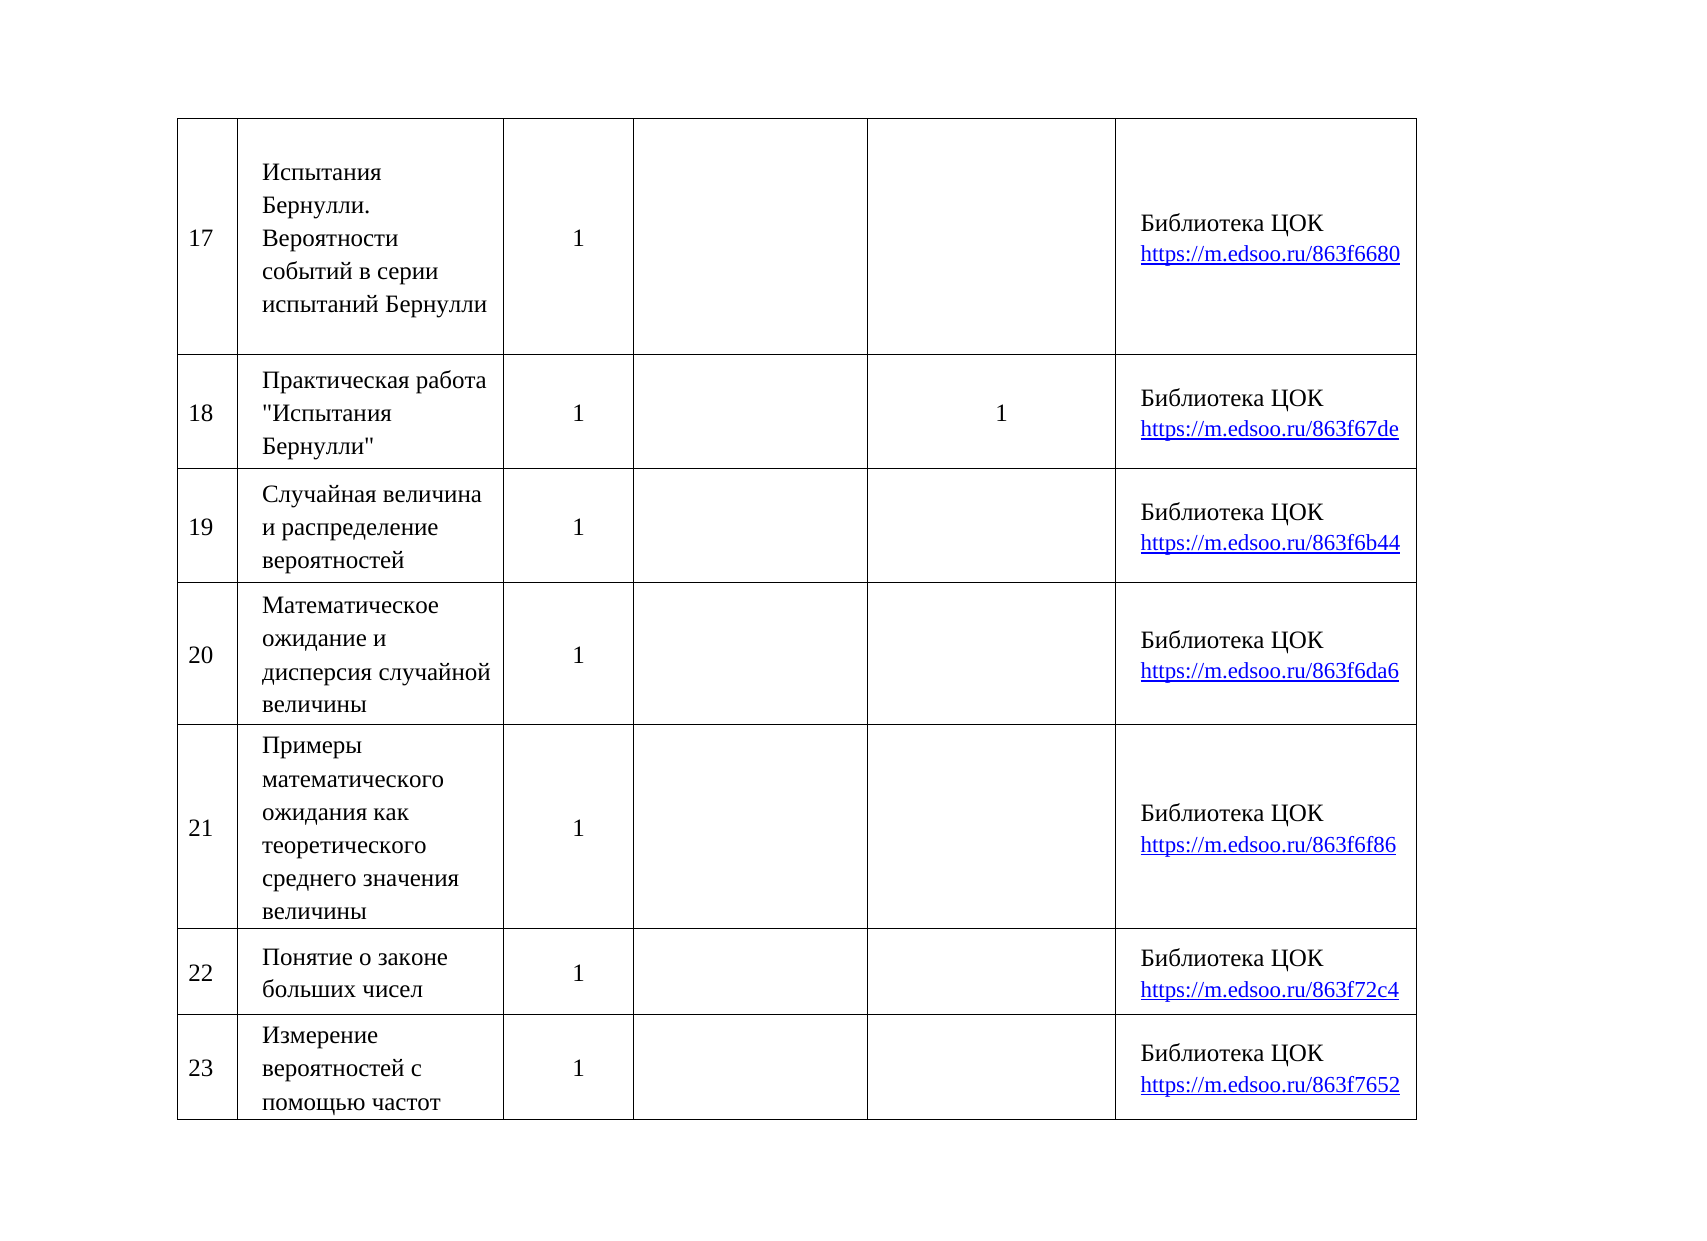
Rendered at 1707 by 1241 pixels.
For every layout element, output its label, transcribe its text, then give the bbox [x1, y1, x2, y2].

table_cell 18 [178, 355, 237, 468]
table_cell [634, 469, 867, 582]
table_cell [868, 119, 1115, 354]
table_cell 1 [504, 929, 633, 1014]
table_cell 22 [178, 929, 237, 1014]
table_cell [868, 725, 1115, 928]
table_cell [634, 355, 867, 468]
table_cell Случайная величина и распределение вероятностей [238, 469, 503, 582]
table_cell [634, 725, 867, 928]
table_cell Библиотека ЦОК https://m.edsoo.ru/863f72c4 [1116, 929, 1416, 1014]
table_cell [868, 469, 1115, 582]
table_cell 21 [178, 725, 237, 928]
table_cell 23 [178, 1015, 237, 1119]
table_cell 19 [178, 469, 237, 582]
table_cell Библиотека ЦОК https://m.edsoo.ru/863f67de [1116, 355, 1416, 468]
table_cell 1 [504, 119, 633, 354]
table_cell Практическая работа "Испытания Бернулли" [238, 355, 503, 468]
table_cell 17 [178, 119, 237, 354]
table_cell Библиотека ЦОК https://m.edsoo.ru/863f6da6 [1116, 583, 1416, 724]
table_cell [868, 929, 1115, 1014]
table_cell 1 [504, 1015, 633, 1119]
table_cell 1 [504, 355, 633, 468]
table_cell Библиотека ЦОК https://m.edsoo.ru/863f6b44 [1116, 469, 1416, 582]
table_cell Измерение вероятностей с помощью частот [238, 1015, 503, 1119]
table_cell 1 [504, 725, 633, 928]
table_cell Библиотека ЦОК https://m.edsoo.ru/863f6680 [1116, 119, 1416, 354]
table_cell [634, 119, 867, 354]
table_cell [238, 119, 503, 354]
table_cell [868, 1015, 1115, 1119]
table_cell Библиотека ЦОК https://m.edsoo.ru/863f7652 [1116, 1015, 1416, 1119]
table_cell [634, 1015, 867, 1119]
table_cell [634, 929, 867, 1014]
table_cell Библиотека ЦОК https://m.edsoo.ru/863f6f86 [1116, 725, 1416, 928]
table_cell 1 [504, 469, 633, 582]
table_cell 1 [868, 355, 1115, 468]
table_cell Математическое ожидание и дисперсия случайной величины [238, 583, 503, 724]
table_cell Понятие о законе больших чисел [238, 929, 503, 1014]
table_cell 1 [504, 583, 633, 724]
table_cell 20 [178, 583, 237, 724]
table_cell Примеры математического ожидания как теоретического среднего значения величины [238, 725, 503, 928]
table_cell [634, 583, 867, 724]
table_cell [868, 583, 1115, 724]
